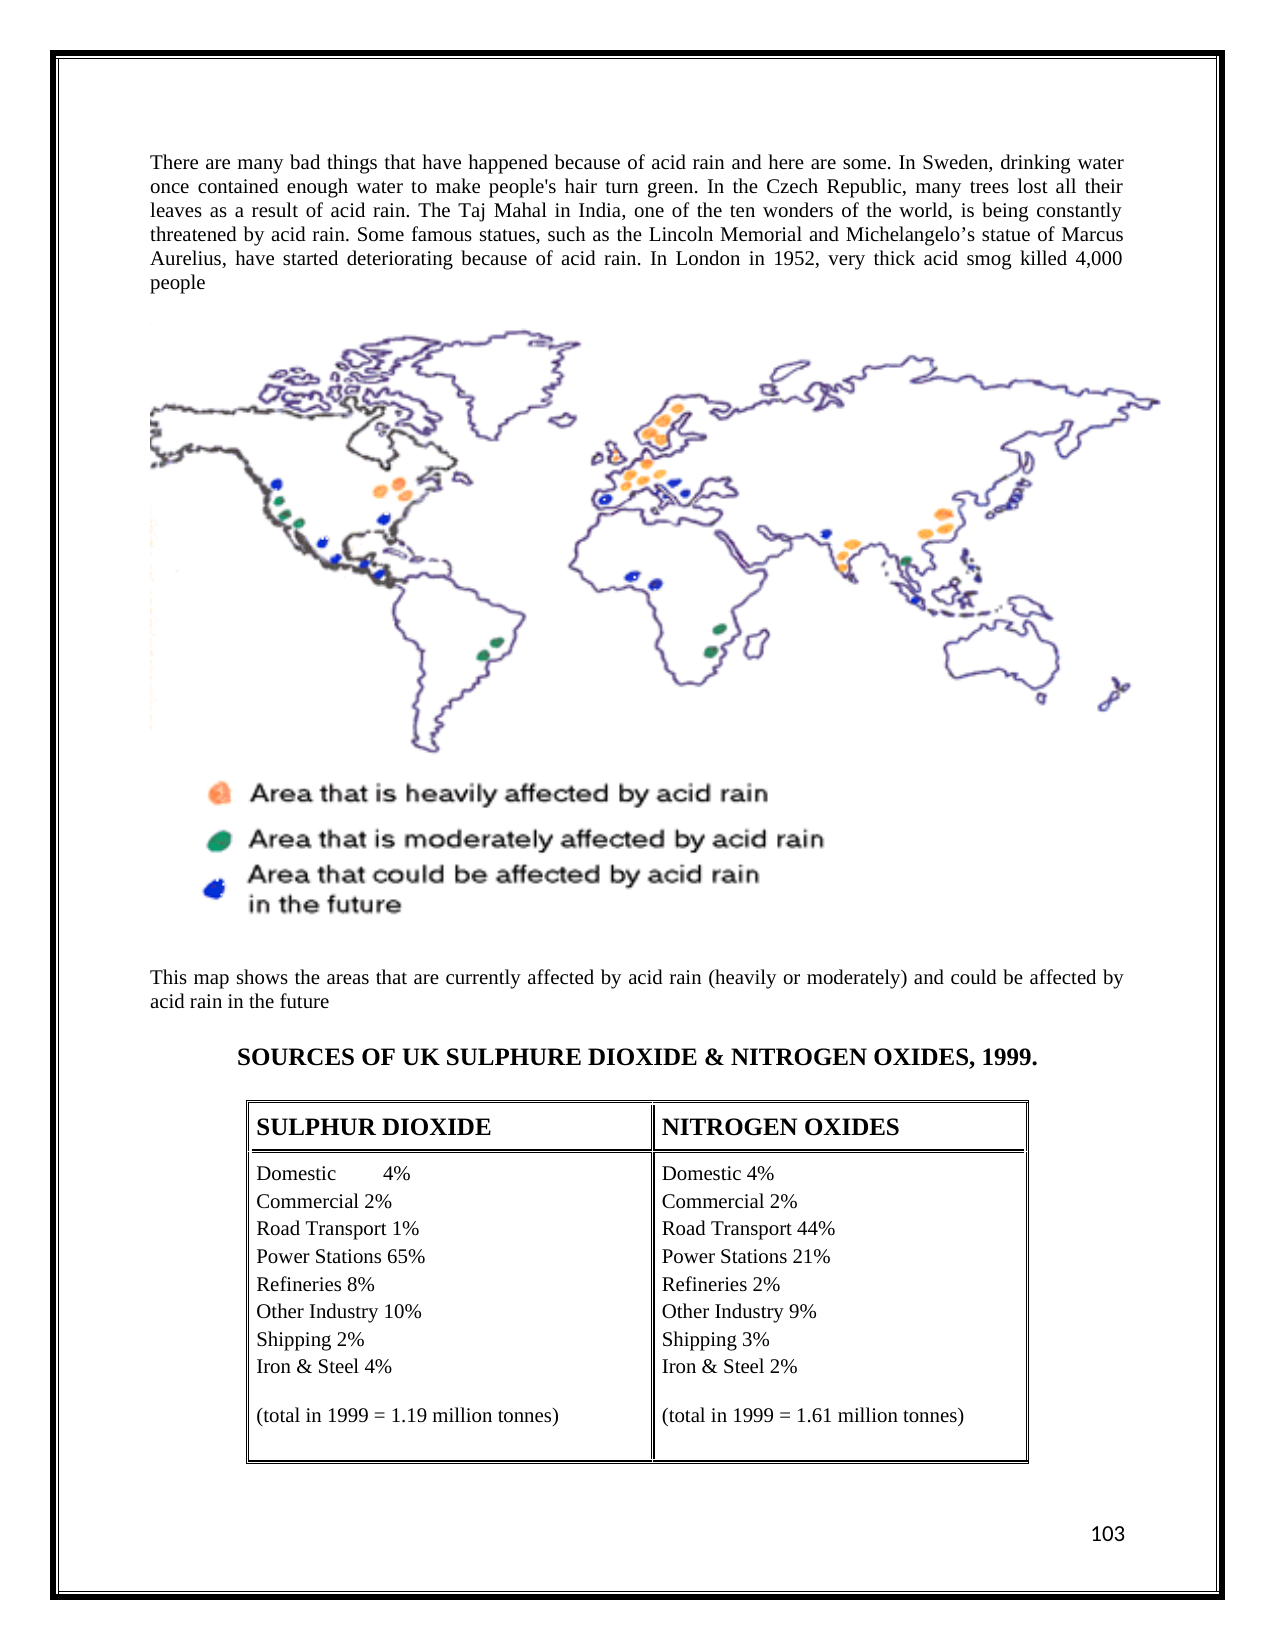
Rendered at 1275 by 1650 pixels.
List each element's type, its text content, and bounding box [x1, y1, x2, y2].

picture [150, 323, 1163, 937]
table_header SULPHUR DIOXIDE [248, 1101, 653, 1149]
table_cell Domestic 4% Commercial 2% Road Transport 44% Power Stations 21% Refineries 2% Other Industry 9% Shipping 3% Iron & Steel 2% (total in 1999 = 1.61 million tonnes) [653, 1149, 1026, 1460]
text SOURCES OF UK SULPHURE DIOXIDE & NITROGEN OXIDES, 1999. [150, 1013, 1125, 1071]
text There are many bad things that have happened because of acid rain and here are some. In Sweden, drinking water once contained enough water to make people's hair turn green. In the Czech Republic, many trees lost all their leaves as a result of acid rain. The Taj Mahal in India, one of the ten wonders of the world, is being constantly threatened by acid rain. Some famous statues, such as the Lincoln Memorial and Michelangelo’s statue of Marcus Aurelius, have started deteriorating because of acid rain. In London in 1952, very thick acid smog killed 4,000 people [150, 150, 1125, 294]
text This map shows the areas that are currently affected by acid rain (heavily or moderately) and could be affected by acid rain in the future [150, 965, 1125, 1013]
table_cell Domestic 4% Commercial 2% Road Transport 1% Power Stations 65% Refineries 8% Other Industry 10% Shipping 2% Iron & Steel 4% (total in 1999 = 1.19 million tonnes) [249, 1149, 653, 1460]
table_header NITROGEN OXIDES [653, 1103, 1026, 1149]
